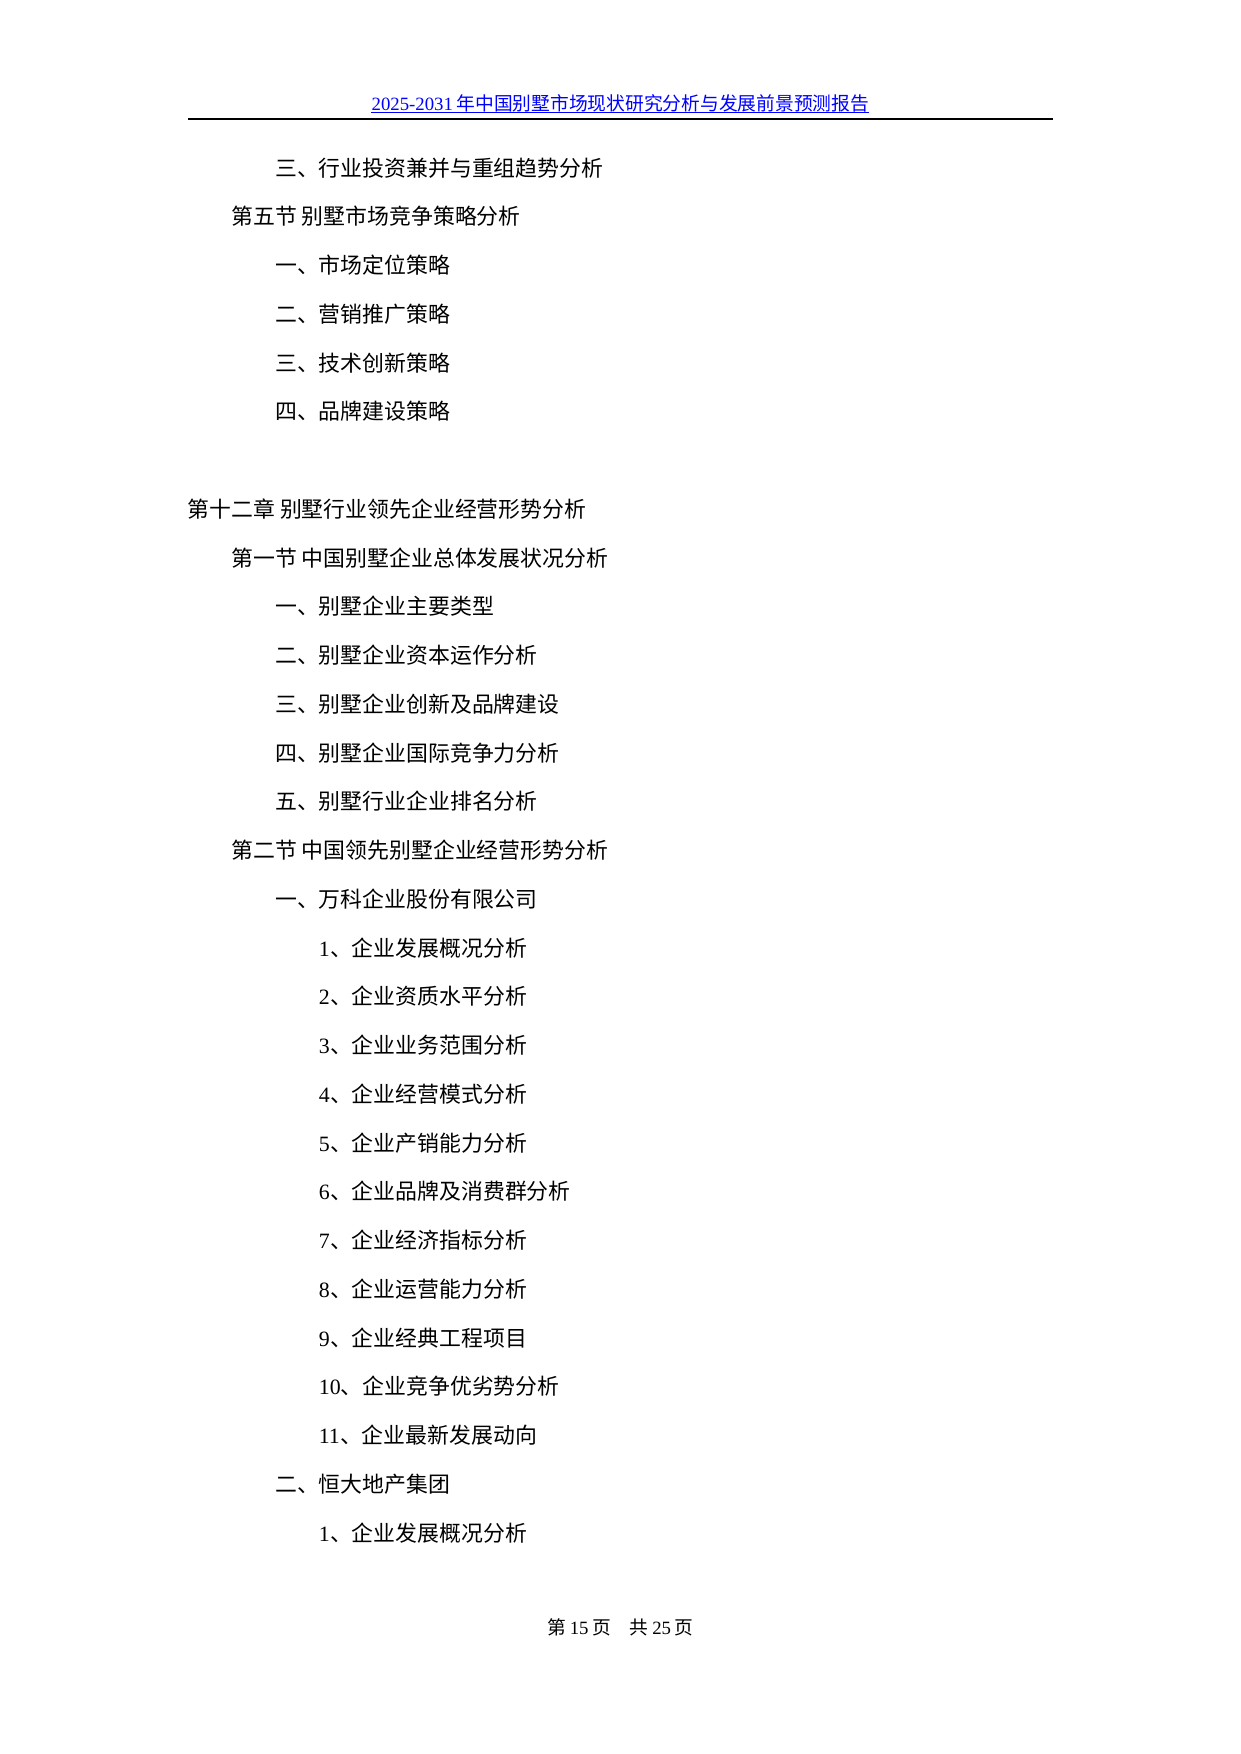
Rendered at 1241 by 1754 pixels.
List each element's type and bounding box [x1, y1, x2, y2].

text [187, 150, 1053, 1548]
